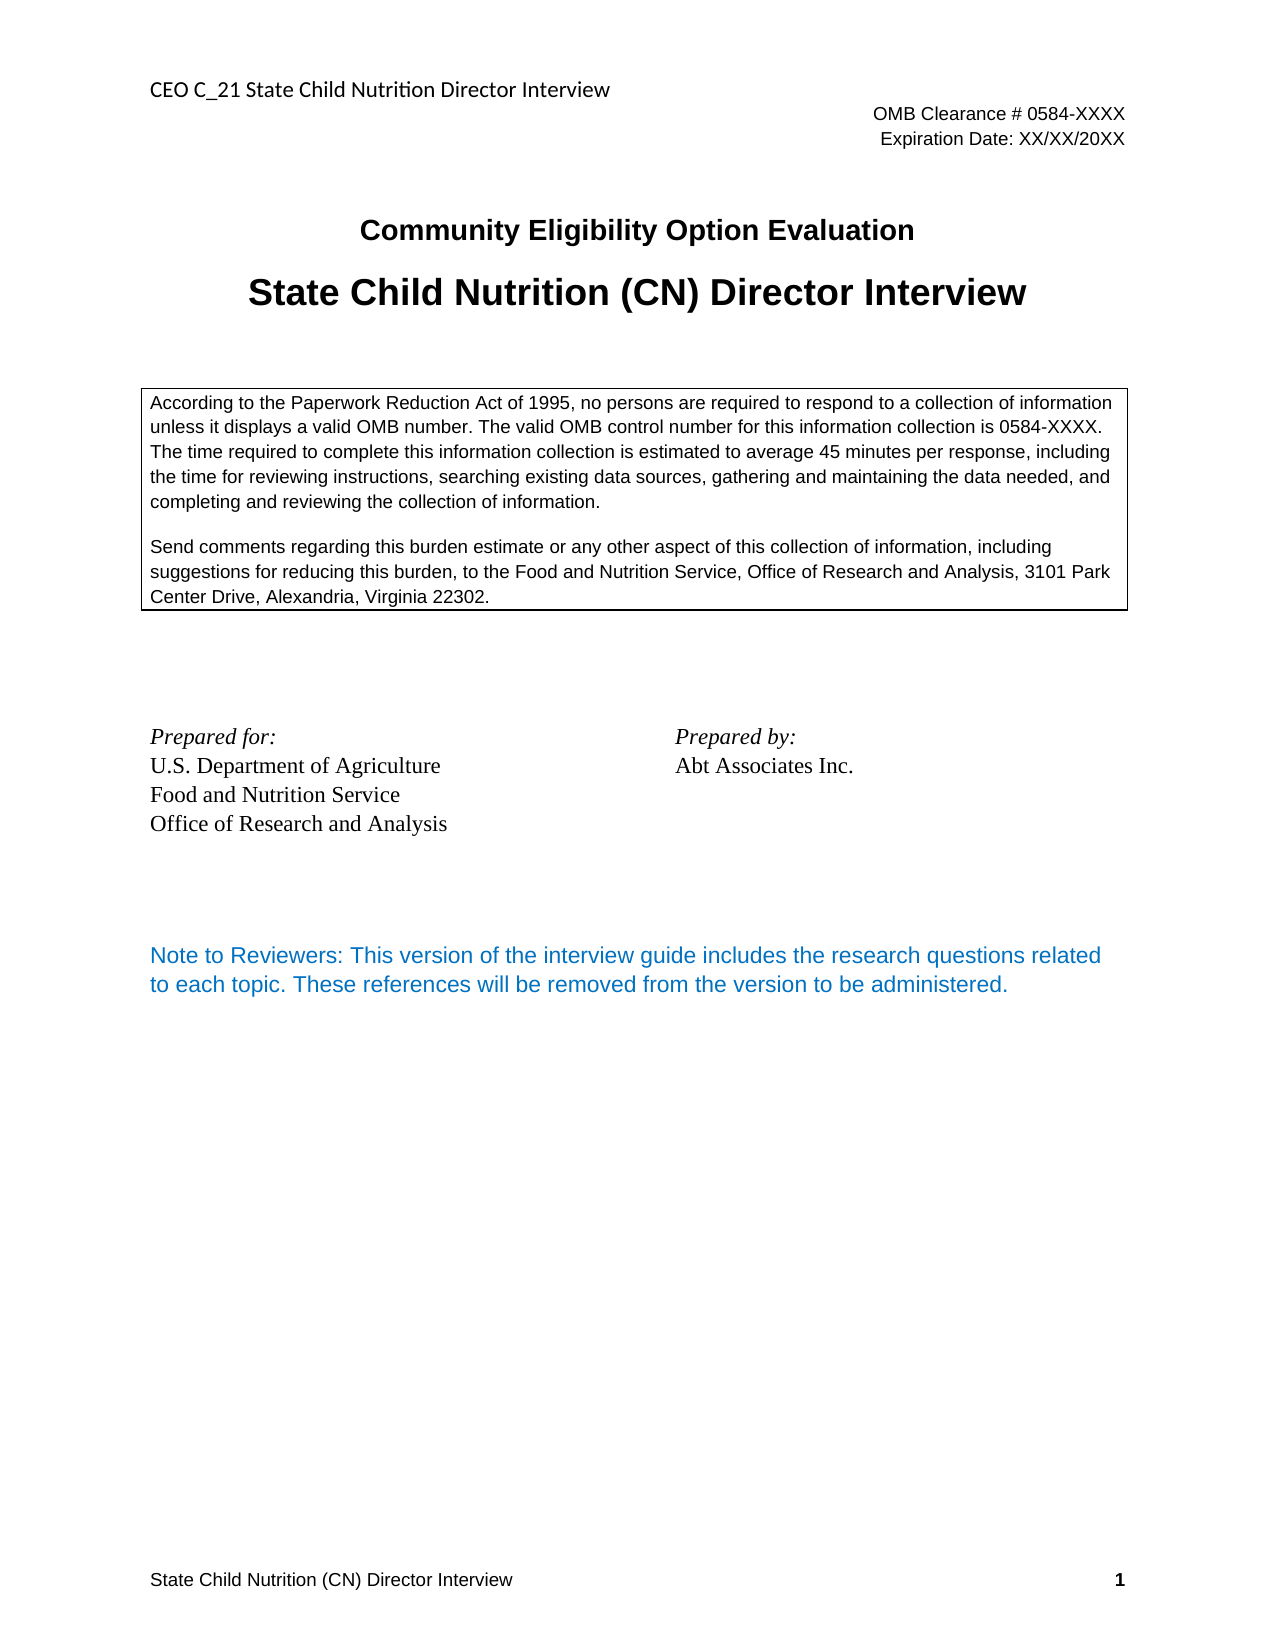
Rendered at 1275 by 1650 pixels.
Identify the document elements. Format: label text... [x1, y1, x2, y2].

text Community Eligibility Option Evaluation [150, 213, 1125, 246]
text State Child Nutrition (CN) Director Interview [150, 270, 1125, 313]
text Note to Reviewers: This version of the interview guide includes the research questions related to each topic. These references will be removed from the version to be administered. [150, 942, 1125, 997]
text Food and Nutrition Service [150, 781, 600, 807]
text Prepared by: [675, 723, 1125, 749]
text Abt Associates Inc. [675, 752, 1125, 778]
text Prepared for: [150, 723, 600, 749]
text OMB Clearance # 0584-XXXX [150, 103, 1125, 124]
text Office of Research and Analysis [150, 810, 600, 836]
text Send comments regarding this burden estimate or any other aspect of this collection of information, including suggestions for reducing this burden, to the Food and Nutrition Service, Office of Research and Analysis, 3101 Park Center Drive, Alexandria, Virginia 22302. [142, 533, 1127, 609]
text Expiration Date: XX/XX/20XX [150, 128, 1125, 149]
text According to the Paperwork Reduction Act of 1995, no persons are required to respond to a collection of information unless it displays a valid OMB number. The valid OMB control number for this information collection is 0584-XXXX. The time required to complete this information collection is estimated to average 45 minutes per response, including the time for reviewing instructions, searching existing data sources, gathering and maintaining the data needed, and completing and reviewing the collection of information. [142, 389, 1127, 512]
text U.S. Department of Agriculture [150, 752, 600, 778]
